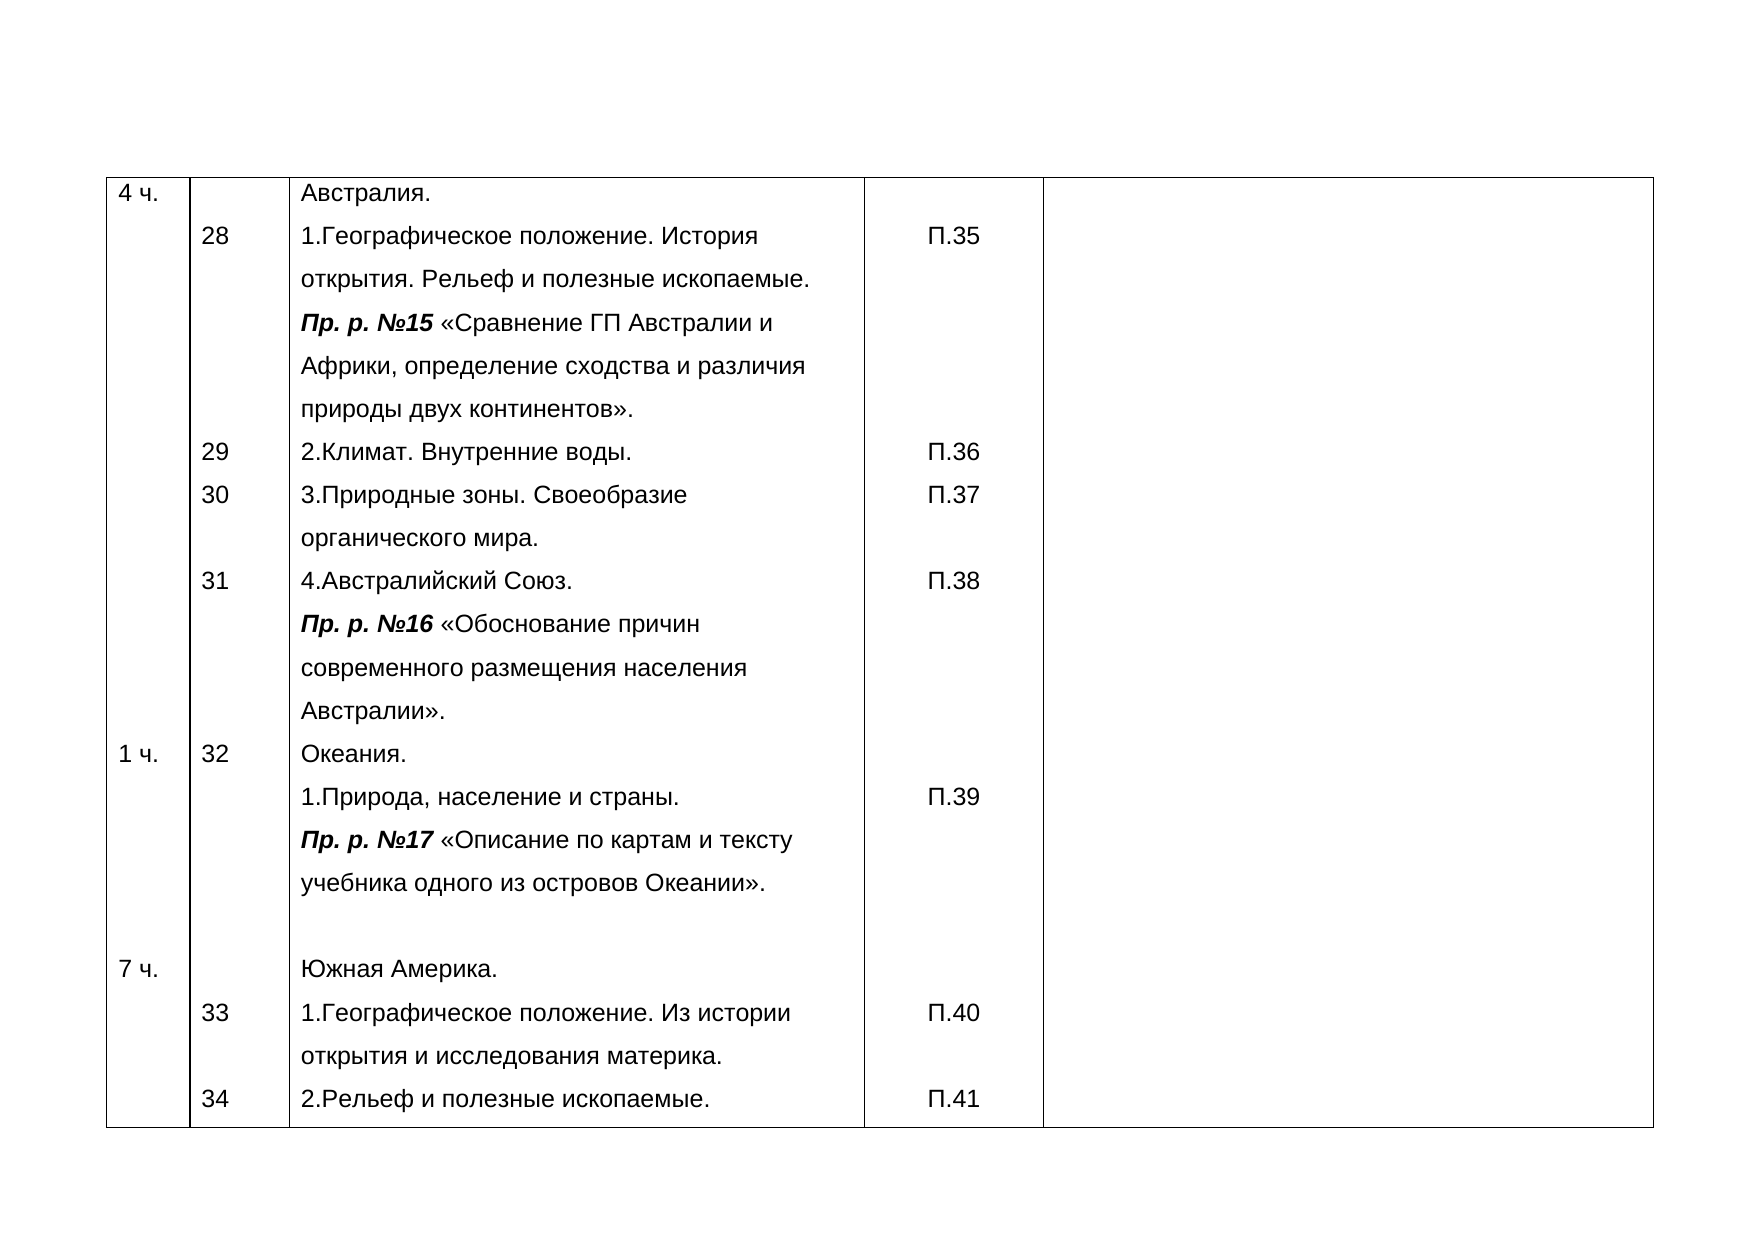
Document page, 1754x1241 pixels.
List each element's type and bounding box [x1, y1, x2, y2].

table_cell [865, 178, 1043, 1127]
table_cell [1044, 178, 1653, 1127]
table_cell [107, 178, 189, 1127]
table_cell [191, 178, 289, 1127]
table_cell [290, 178, 864, 1127]
